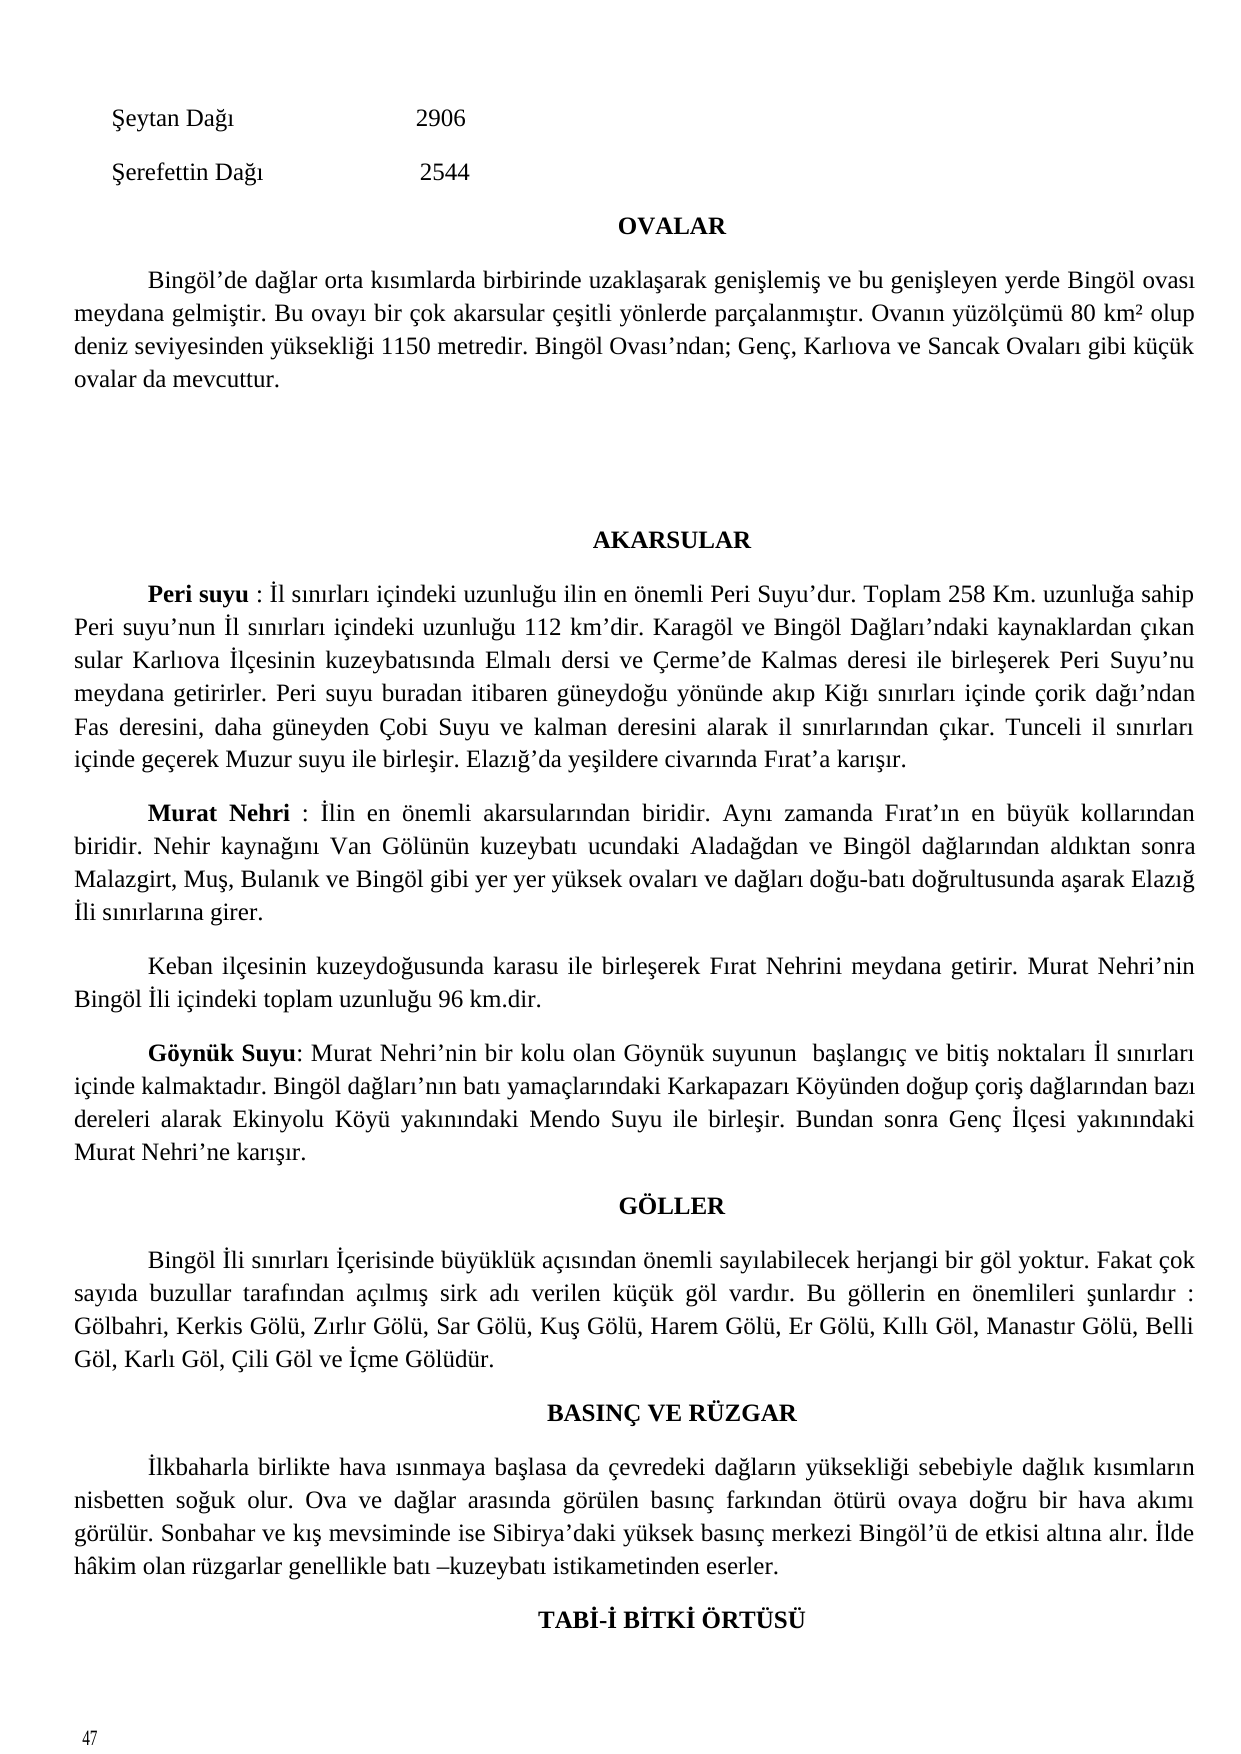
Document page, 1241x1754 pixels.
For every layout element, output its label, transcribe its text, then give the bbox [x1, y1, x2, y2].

text Bingöl’de dağlar orta kısımlarda birbirinde uzaklaşarak genişlemiş ve bu genişleyen yerde Bingöl ovası meydana gelmiştir. Bu ovayı bir çok akarsular çeşitli yönlerde parçalanmıştır. Ovanın yüzölçümü 80 km² olup deniz seviyesinden yüksekliği 1150 metredir. Bingöl Ovası’ndan; Genç, Karlıova ve Sancak Ovaları gibi küçük ovalar da mevcuttur. [74, 265, 1196, 393]
text İlkbaharla birlikte hava ısınmaya başlasa da çevredeki dağların yüksekliği sebebiyle dağlık kısımların nisbetten soğuk olur. Ova ve dağlar arasında görülen basınç farkından ötürü ovaya doğru bir hava akımı görülür. Sonbahar ve kış mevsiminde ise Sibirya’daki yüksek basınç merkezi Bingöl’ü de etkisi altına alır. İlde hâkim olan rüzgarlar genellikle batı –kuzeybatı istikametinden eserler. [74, 1452, 1196, 1579]
text Göynük Suyu: Murat Nehri’nin bir kolu olan Göynük suyunun başlangıç ve bitiş noktaları İl sınırları içinde kalmaktadır. Bingöl dağları’nın batı yamaçlarındaki Karkapazarı Köyünden doğup çoriş dağlarından bazı dereleri alarak Ekinyolu Köyü yakınındaki Mendo Suyu ile birleşir. Bundan sonra Genç İlçesi yakınındaki Murat Nehri’ne karışır. [74, 1038, 1196, 1166]
text AKARSULAR [74, 526, 1196, 554]
text Şerefettin Dağı 2544 [74, 157, 1196, 186]
text OVALAR [74, 211, 1196, 240]
text Peri suyu : İl sınırları içindeki uzunluğu ilin en önemli Peri Suyu’dur. Toplam . uzunluğa sahip Peri suyu’nun İl sınırları içindeki uzunluğu 112 km’dir. Karagöl ve Bingöl Dağları’ndaki kaynaklardan çıkan sular Karlıova İlçesinin kuzeybatısında Elmalı dersi ve Çerme’de Kalmas deresi ile birleşerek Peri Suyu’nu meydana getirirler. Peri suyu buradan itibaren güneydoğu yönünde akıp Kiğı sınırları içinde çorik dağı’ndan Fas deresini, daha güneyden Çobi Suyu ve kalman deresini alarak il sınırlarından çıkar. Tunceli il sınırları içinde geçerek Muzur suyu ile birleşir. Elazığ’da yeşildere civarında Fırat’a karışır. [74, 579, 1196, 773]
text Bingöl İli sınırları İçerisinde büyüklük açısından önemli sayılabilecek herjangi bir göl yoktur. Fakat çok sayıda buzullar tarafından açılmış sirk adı verilen küçük göl vardır. Bu göllerin en önemlileri şunlardır : Gölbahri, Kerkis Gölü, Zırlır Gölü, Sar Gölü, Kuş Gölü, Harem Gölü, Er Gölü, Kıllı Göl, Manastır Gölü, Belli Göl, Karlı Göl, Çili Göl ve İçme Gölüdür. [74, 1245, 1196, 1373]
text Şeytan Dağı 2906 [74, 103, 1196, 132]
text GÖLLER [74, 1191, 1196, 1220]
text BASINÇ VE RÜZGAR [74, 1398, 1196, 1427]
text TABİ-İ BİTKİ ÖRTÜSÜ [74, 1605, 1196, 1633]
text Keban ilçesinin kuzeydoğusunda karasu ile birleşerek Fırat Nehrini meydana getirir. Murat Nehri’nin Bingöl İli içindeki toplam uzunluğu .dir. [74, 951, 1196, 1013]
text Murat Nehri : İlin en önemli akarsularından biridir. Aynı zamanda Fırat’ın en büyük kollarından biridir. Nehir kaynağını Van Gölünün kuzeybatı ucundaki Aladağdan ve Bingöl dağlarından aldıktan sonra Malazgirt, Muş, Bulanık ve Bingöl gibi yer yer yüksek ovaları ve dağları doğu-batı doğrultusunda aşarak Elazığ İli sınırlarına girer. [74, 798, 1196, 926]
